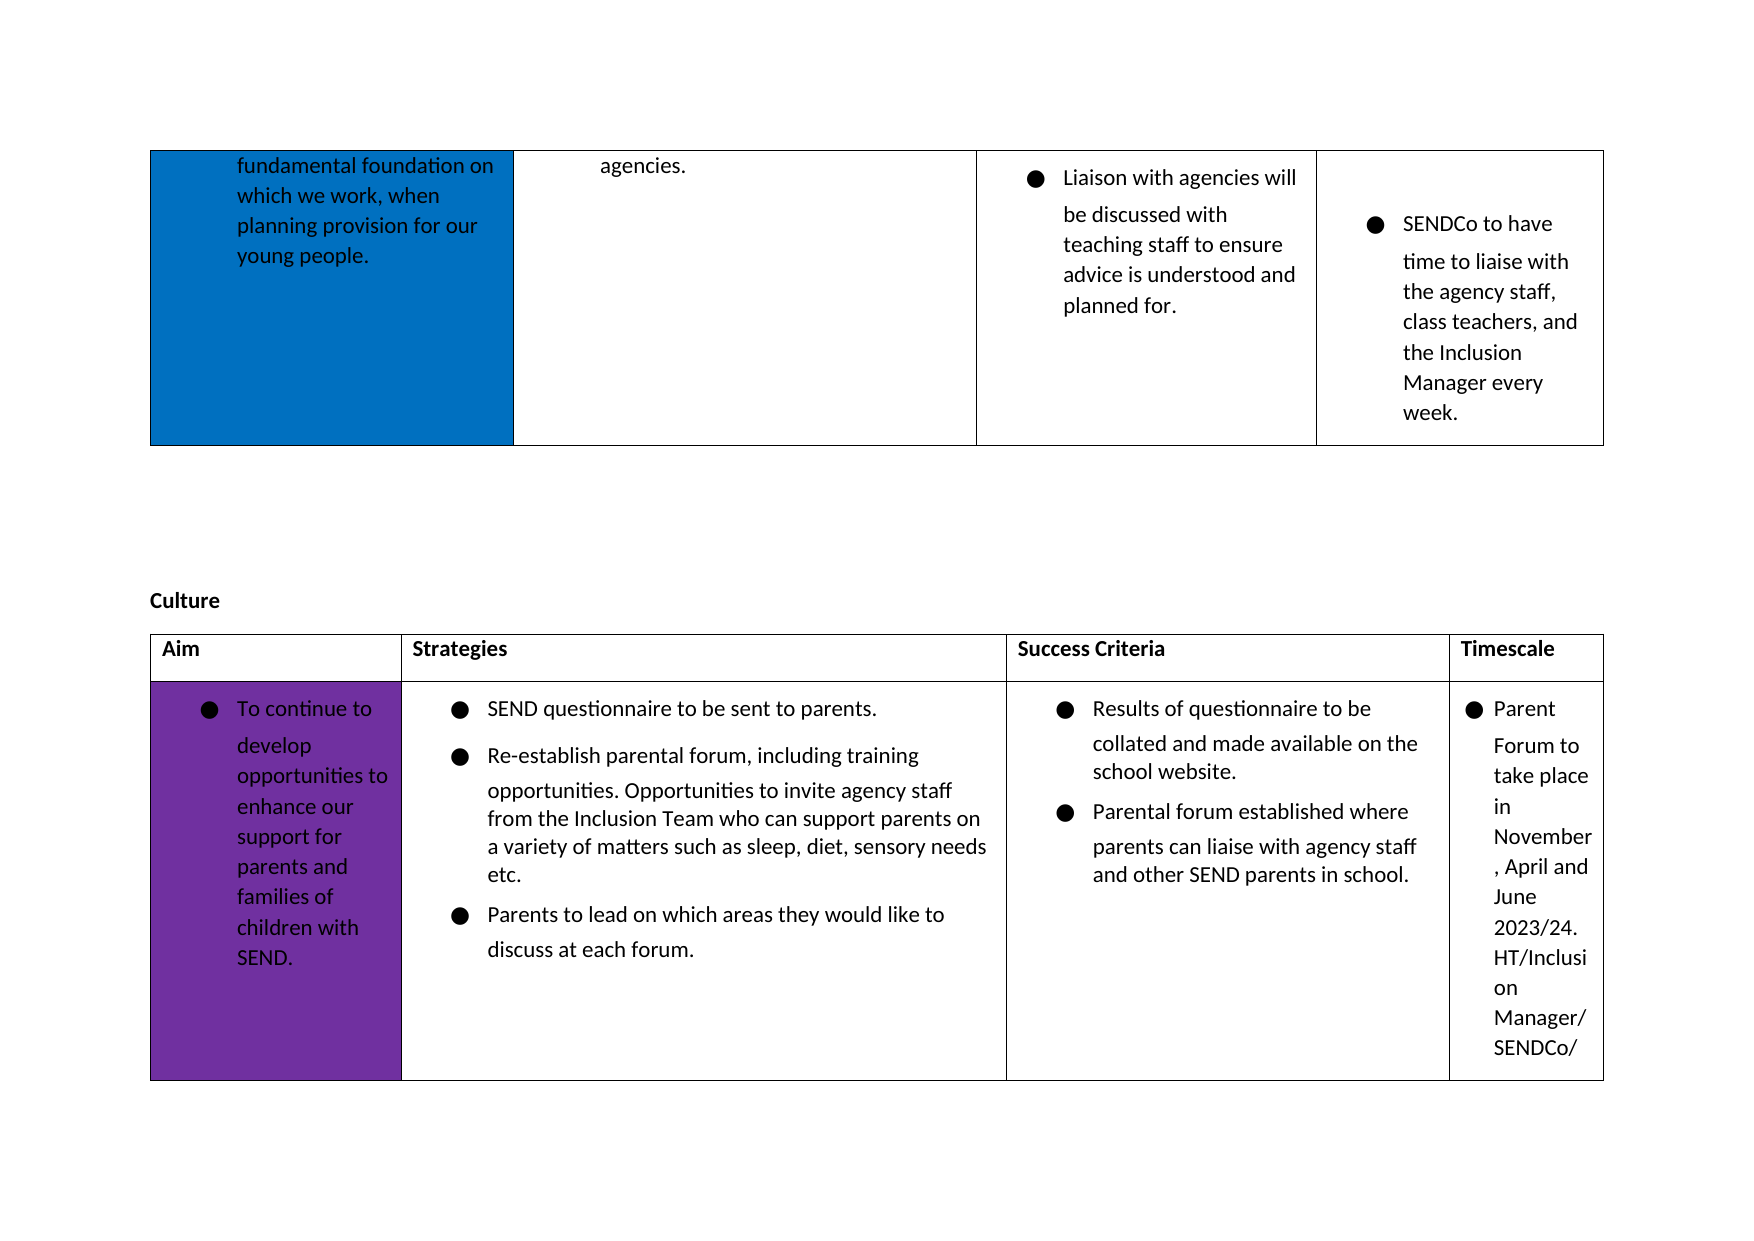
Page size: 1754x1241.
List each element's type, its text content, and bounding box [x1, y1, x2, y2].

table_header Success Criteria [1007, 635, 1449, 681]
text Culture [150, 587, 1604, 614]
table_header Timescale [1450, 635, 1603, 681]
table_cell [1450, 682, 1603, 1080]
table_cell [402, 682, 1006, 1080]
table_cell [151, 682, 401, 1080]
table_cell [1317, 151, 1603, 445]
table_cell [1007, 682, 1449, 1080]
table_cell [151, 151, 513, 445]
table_header Aim [151, 635, 401, 681]
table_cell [514, 151, 976, 445]
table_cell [977, 151, 1316, 445]
table_header Strategies [402, 635, 1006, 681]
